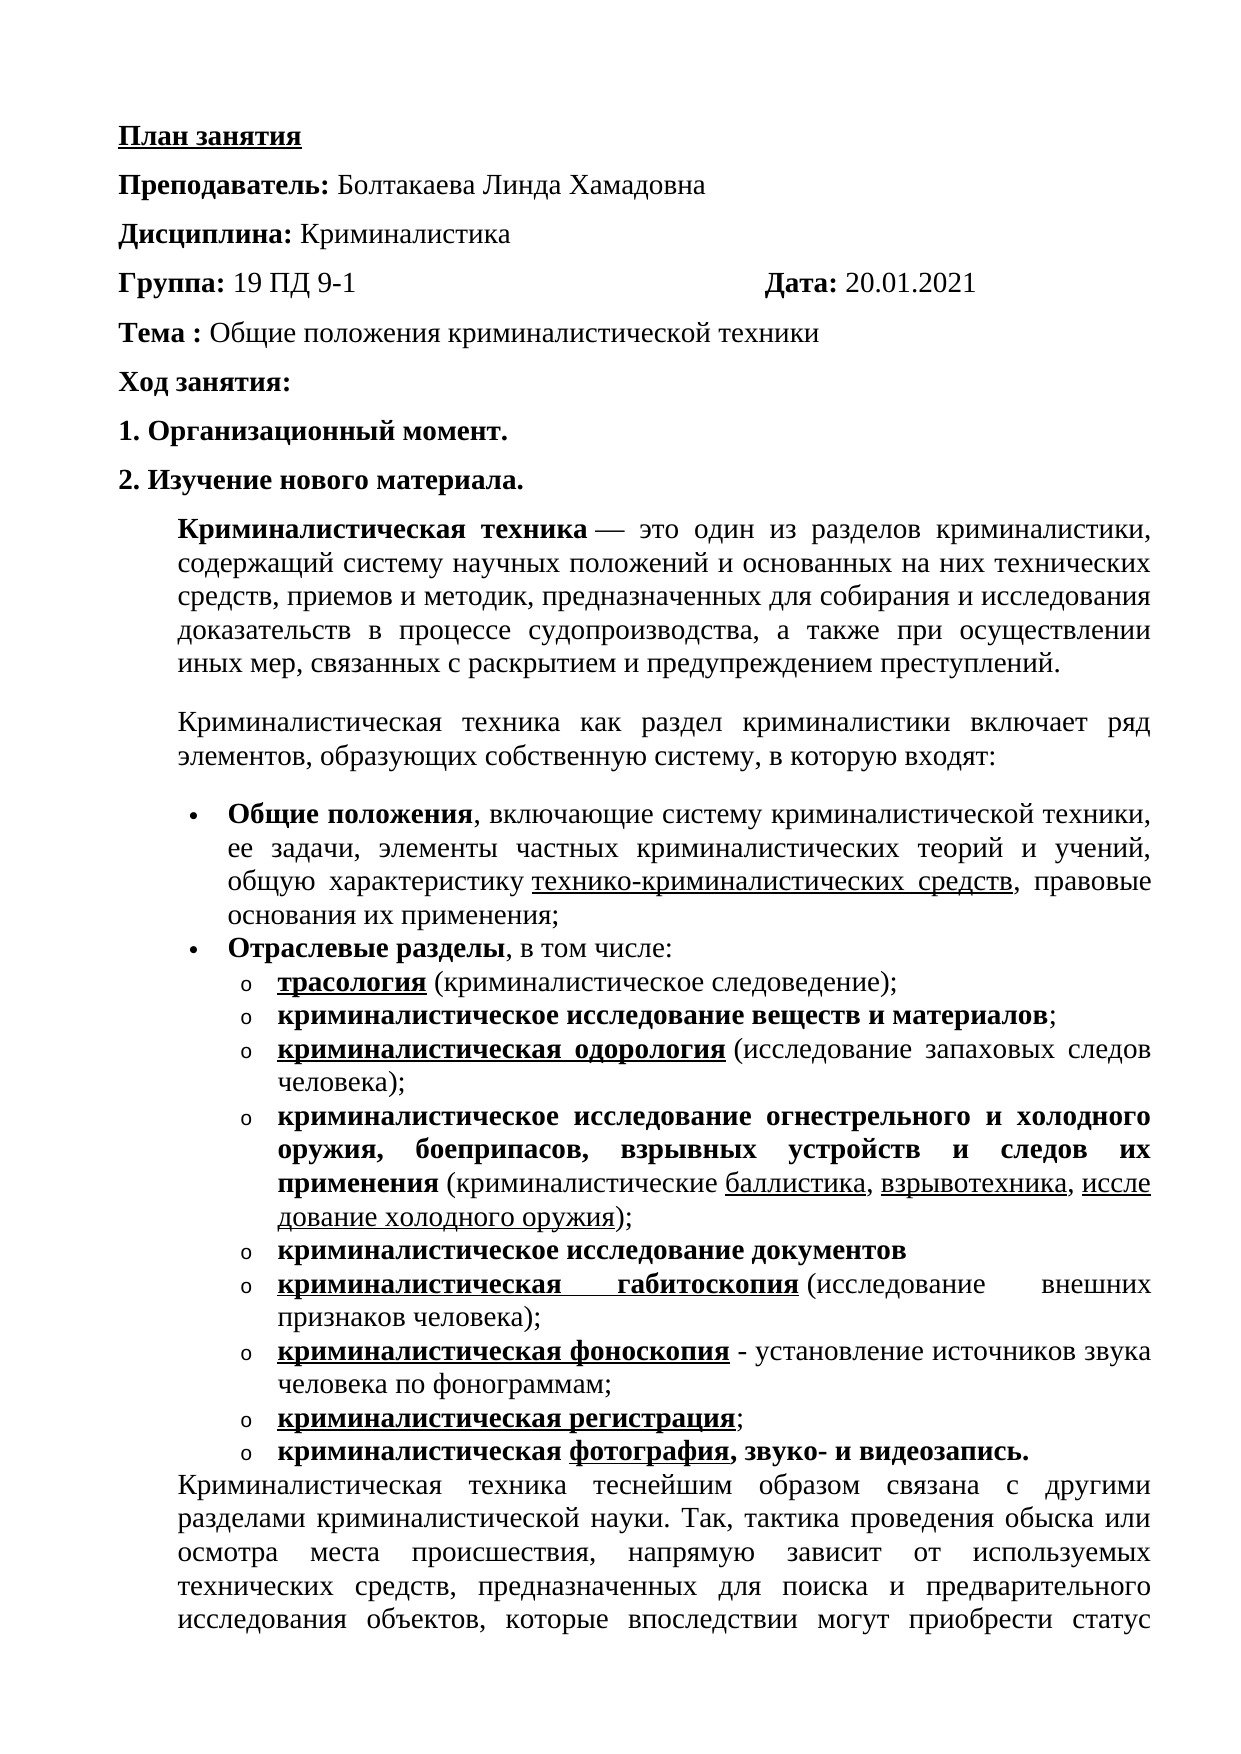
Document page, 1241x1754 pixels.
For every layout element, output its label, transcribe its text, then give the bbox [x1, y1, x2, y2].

text Дисциплина: Криминалистика [118, 216, 1181, 250]
list криминалистическое исследование веществ и материалов; [240, 997, 1152, 1031]
list криминалистическая одорология (исследование запаховых следов человека); [240, 1031, 1152, 1098]
text Преподаватель: Болтакаева Линда Хамадовна [118, 167, 1181, 201]
text Тема : Общие положения криминалистической техники [118, 315, 1181, 348]
text 1. Организационный момент. [118, 413, 1181, 447]
list Отраслевые разделы, в том числе: [190, 930, 1152, 964]
list трасология (криминалистическое следоведение); [240, 964, 1152, 997]
text Криминалистическая техника — это один из разделов криминалистики, содержащий систему научных положений и основанных на них технических средств, приемов и методик, предназначенных для собирания и исследования доказательств в процессе судопроизводства, а также при осуществлении иных мер, связанных с раскрытием и предупреждением преступлений. [177, 511, 1152, 679]
text Ход занятия: [118, 364, 1181, 397]
list криминалистическая габитоскопия (исследование внешних признаков человека); [240, 1266, 1152, 1333]
text Криминалистическая техника как раздел криминалистики включает ряд элементов, образующих собственную систему, в которую входят: [177, 704, 1152, 771]
list криминалистическое исследование документов [240, 1232, 1152, 1266]
list криминалистическая фоноскопия - установление источников звука человека по фонограммам; [240, 1333, 1152, 1400]
list криминалистическая регистрация; [240, 1400, 1152, 1433]
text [177, 1467, 1152, 1635]
list криминалистическое исследование огнестрельного и холодного оружия, боеприпасов, взрывных устройств и следов их применения (криминалистические баллистика, взрывотехника, исследование холодного оружия); [240, 1098, 1152, 1232]
list криминалистическая фотография, звуко- и видеозапись. [240, 1433, 1152, 1467]
text 2. Изучение нового материала. [118, 462, 1181, 496]
text Группа: 19 ПД 9-1 Дата: 20.01.2021 [118, 266, 1181, 299]
list Общие положения, включающие систему криминалистической техники, ее задачи, элементы частных криминалистических теорий и учений, общую характеристику технико-криминалистических средств, правовые основания их применения; [190, 796, 1152, 930]
text План занятия [118, 118, 1181, 152]
